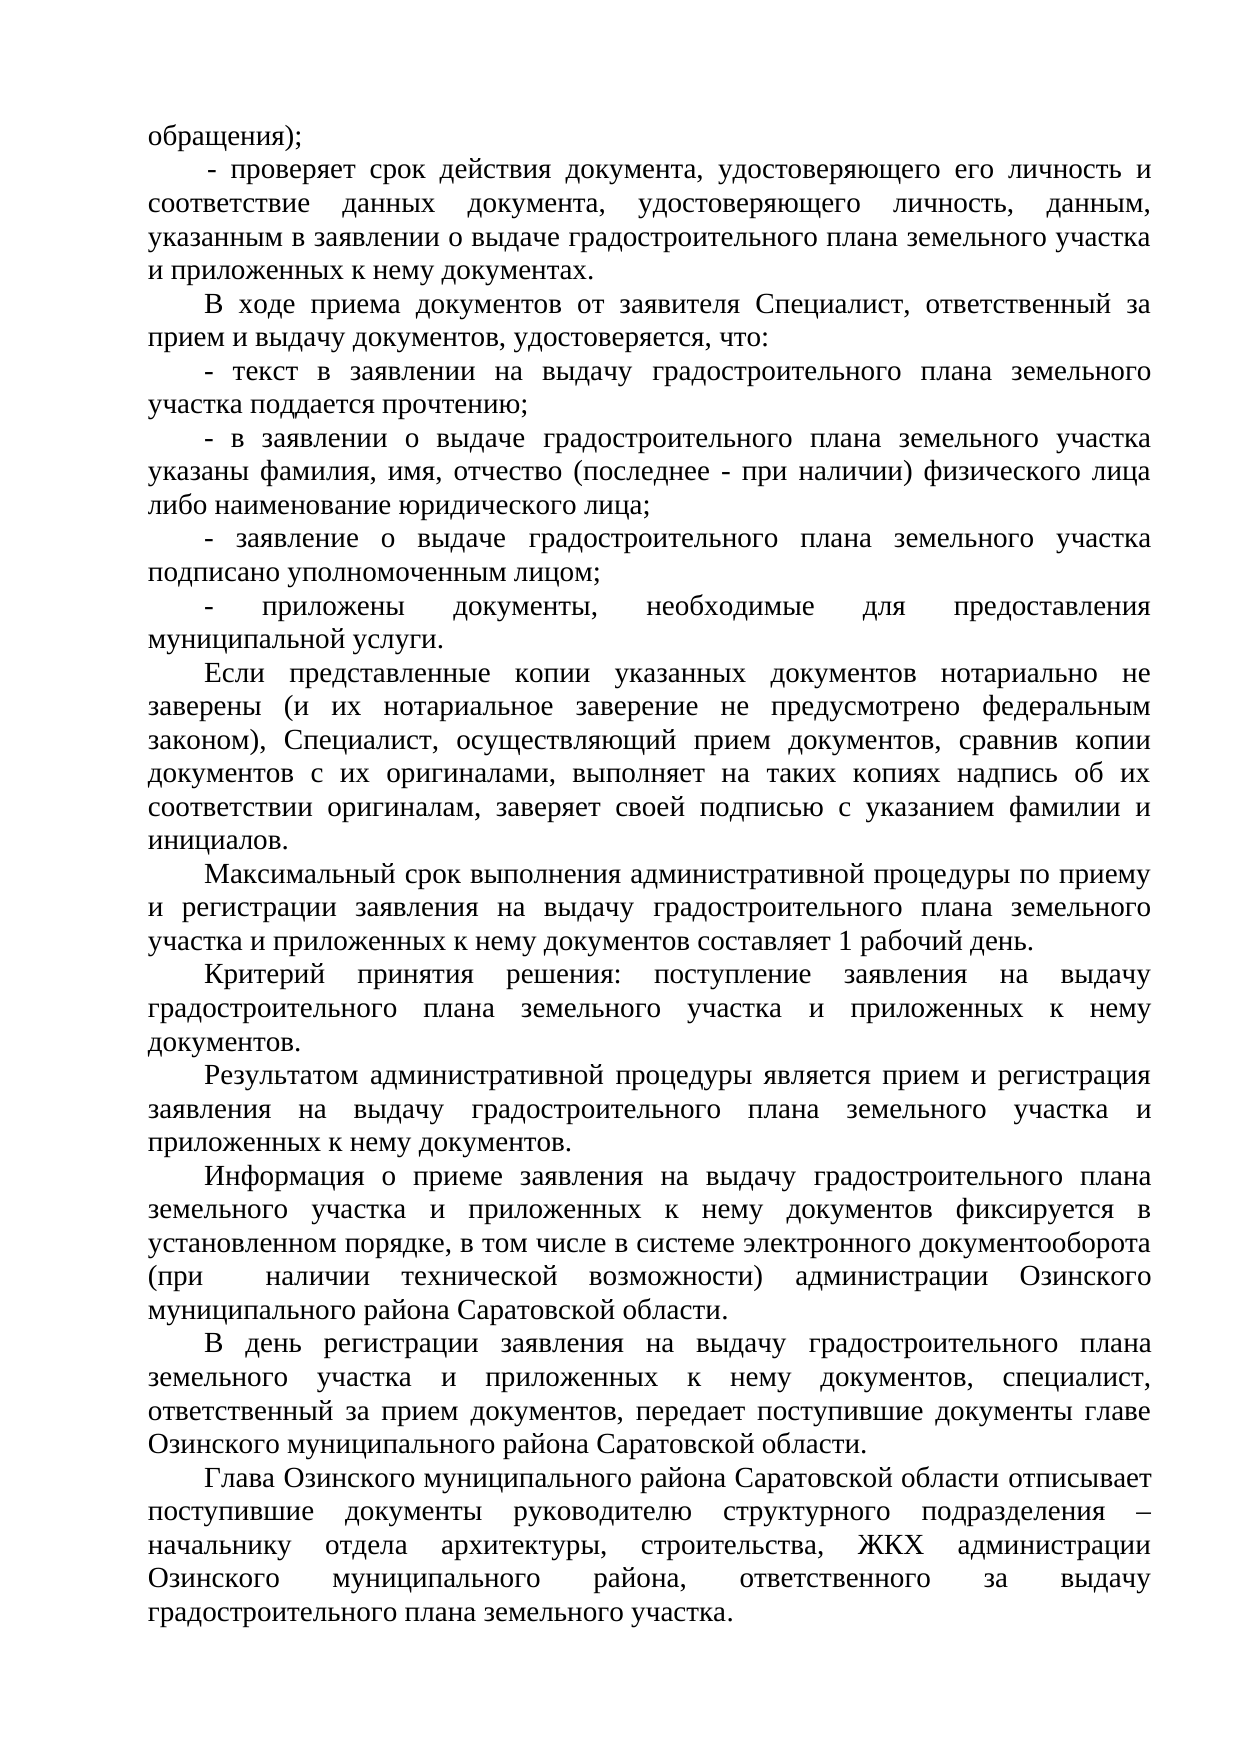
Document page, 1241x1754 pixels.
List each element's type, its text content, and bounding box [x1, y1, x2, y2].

text Информация о приеме заявления на выдачу градостроительного плана земельного участка и приложенных к нему документов фиксируется в установленном порядке, в том числе в системе электронного документооборота (при наличии технической возможности) администрации Озинского муниципального района Саратовской области. [148, 1158, 1152, 1326]
text - заявление о выдаче градостроительного плана земельного участка подписано уполномоченным лицом; [148, 521, 1152, 588]
text - в заявлении о выдаче градостроительного плана земельного участка указаны фамилия, имя, отчество (последнее - при наличии) физического лица либо наименование юридического лица; [148, 420, 1152, 521]
text В день регистрации заявления на выдачу градостроительного плана земельного участка и приложенных к нему документов, специалист, ответственный за прием документов, передает поступившие документы главе Озинского муниципального района Саратовской области. [148, 1326, 1152, 1460]
text - проверяет срок действия документа, удостоверяющего его личность и соответствие данных документа, удостоверяющего личность, данным, указанным в заявлении о выдаче градостроительного плана земельного участка и приложенных к нему документах. [148, 152, 1152, 286]
text - текст в заявлении на выдачу градостроительного плана земельного участка поддается прочтению; [148, 353, 1152, 420]
text Критерий принятия решения: поступление заявления на выдачу градостроительного плана земельного участка и приложенных к нему документов. [148, 957, 1152, 1057]
text Максимальный срок выполнения административной процедуры по приему и регистрации заявления на выдачу градостроительного плана земельного участка и приложенных к нему документов составляет 1 рабочий день. [148, 856, 1152, 957]
text Результатом административной процедуры является прием и регистрация заявления на выдачу градостроительного плана земельного участка и приложенных к нему документов. [148, 1057, 1152, 1158]
text - приложены документы, необходимые для предоставления муниципальной услуги. [148, 588, 1152, 655]
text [148, 118, 1152, 152]
text Глава Озинского муниципального района Саратовской области отписывает поступившие документы руководителю структурного подразделения – начальнику отдела архитектуры, строительства, ЖКХ администрации Озинского муниципального района, ответственного за выдачу градостроительного плана земельного участка. [148, 1460, 1152, 1627]
text Если представленные копии указанных документов нотариально не заверены (и их нотариальное заверение не предусмотрено федеральным законом), Специалист, осуществляющий прием документов, сравнив копии документов с их оригиналами, выполняет на таких копиях надпись об их соответствии оригиналам, заверяет своей подписью с указанием фамилии и инициалов. [148, 655, 1152, 856]
text В ходе приема документов от заявителя Специалист, ответственный за прием и выдачу документов, удостоверяется, что: [148, 286, 1152, 353]
